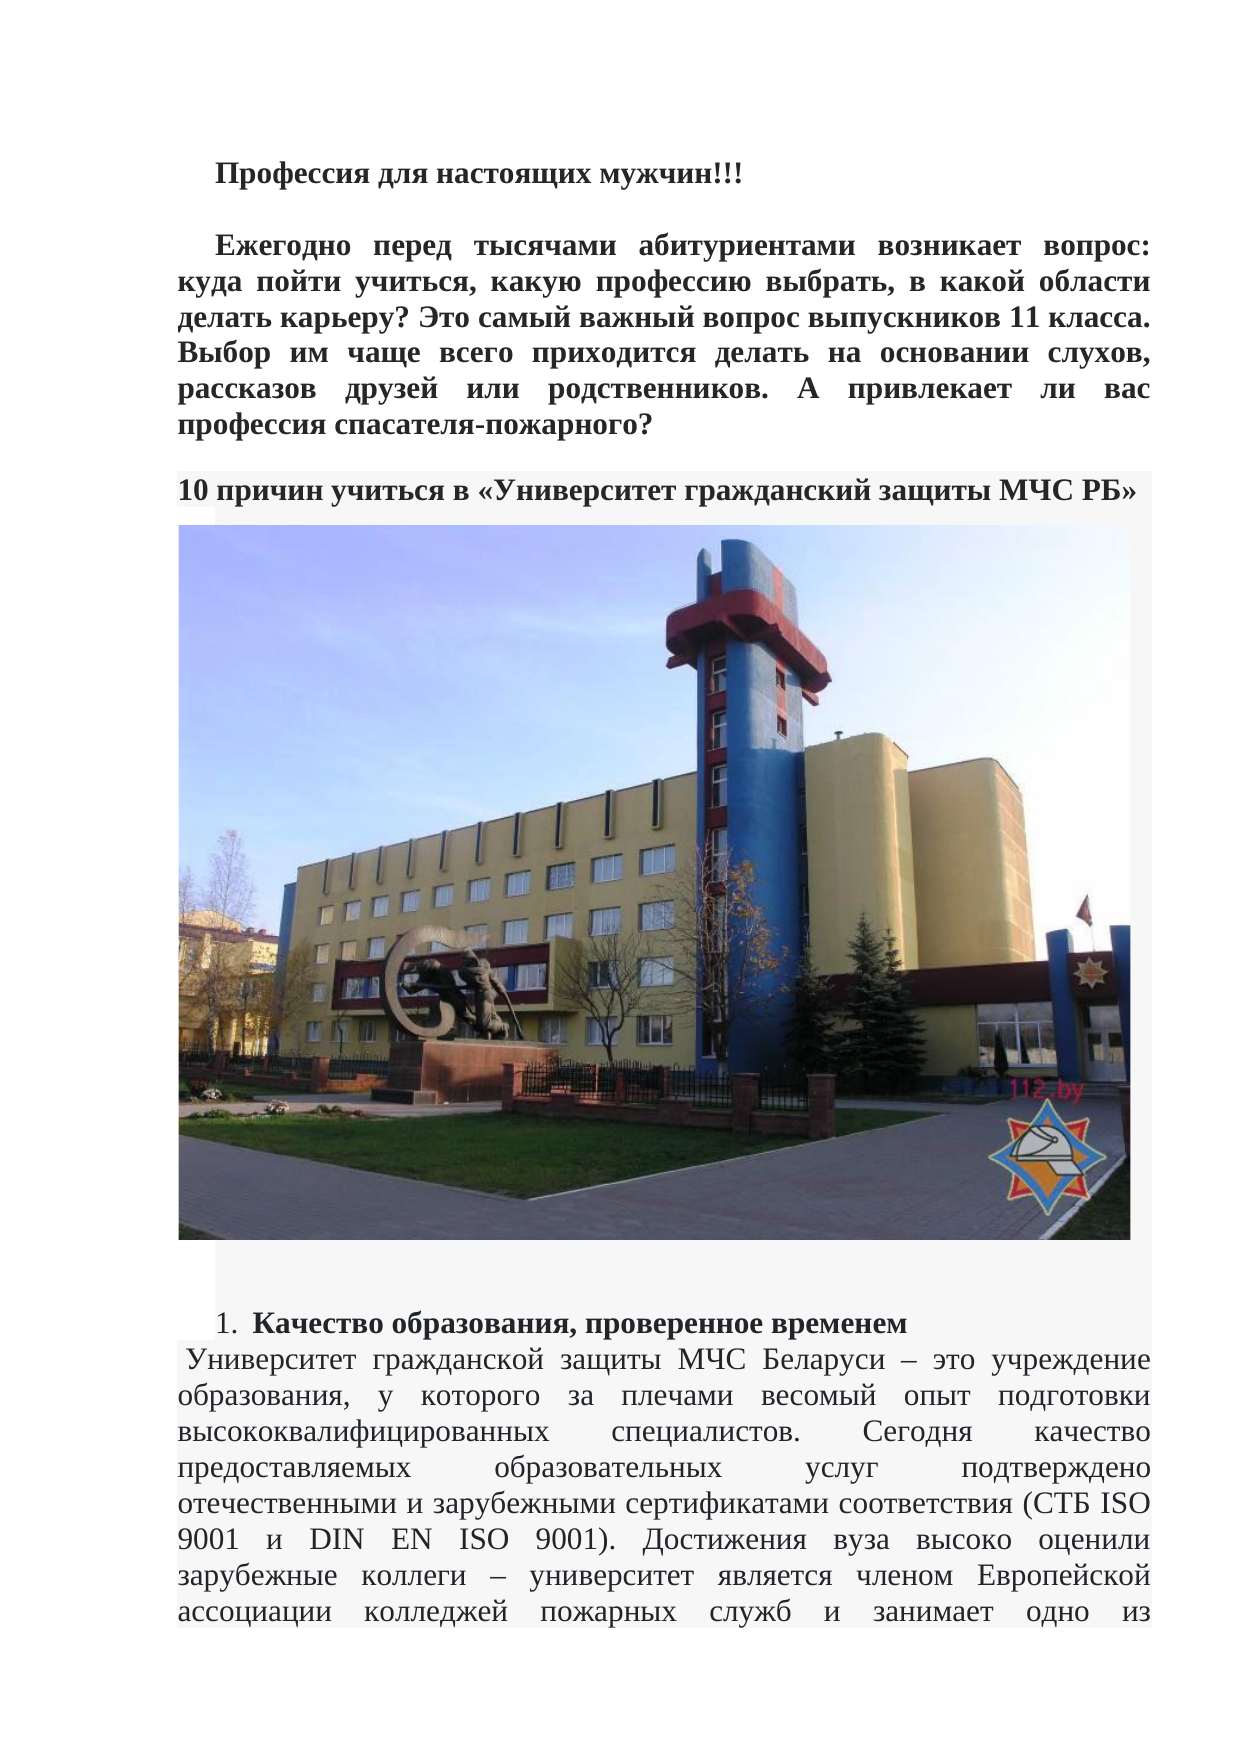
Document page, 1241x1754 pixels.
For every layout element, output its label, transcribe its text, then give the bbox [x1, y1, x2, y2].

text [177, 1340, 1152, 1628]
picture [178, 525, 1131, 1240]
list Качество образования, проверенное временем [215, 1304, 1152, 1340]
text Ежегодно перед тысячами абитуриентами возникает вопрос: куда пойти учиться, какую профессию выбрать, в какой области делать карьеру? Это самый важный вопрос выпускников 11 класса. Выбор им чаще всего приходится делать на основании слухов, рассказов друзей или родственников. А привлекает ли вас профессия спасателя-пожарного? [177, 226, 1152, 442]
text Профессия для настоящих мужчин!!! [177, 154, 1152, 190]
text 10 причин учиться в «Университет гражданский защиты МЧС РБ» [177, 471, 1152, 507]
